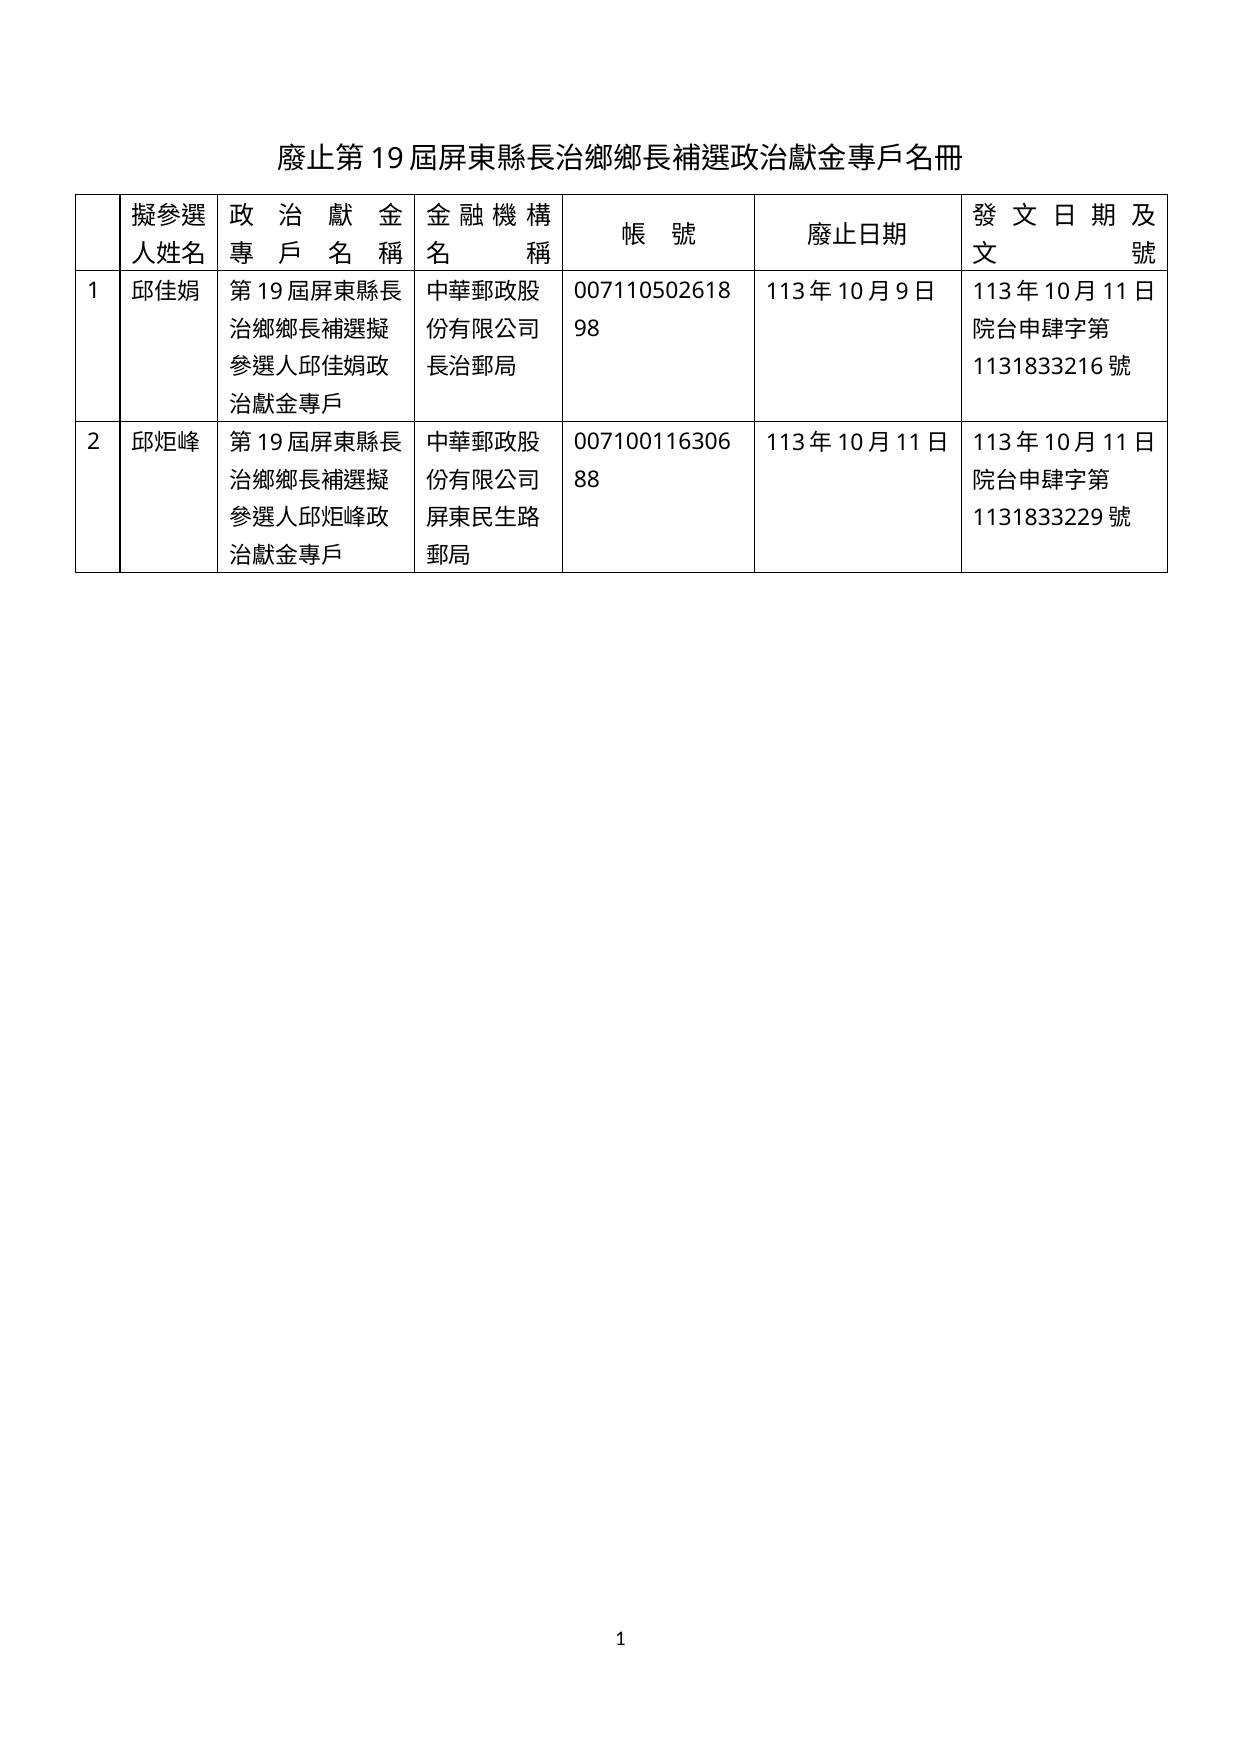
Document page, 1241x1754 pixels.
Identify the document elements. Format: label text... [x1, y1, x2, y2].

table_cell 第19屆屏東縣長治鄉鄉長補選擬參選人邱佳娟政治獻金專戶 [218, 271, 414, 421]
table_header 政治獻金 專戶名稱 [218, 195, 414, 270]
table_header 廢止日期 [755, 195, 961, 270]
table_cell 113年10月11日 院台申肆字第1131833216號 [962, 271, 1167, 421]
table_header 發文日期及 文號 [962, 195, 1167, 270]
table_cell 第19屆屏東縣長治鄉鄉長補選擬參選人邱炬峰政治獻金專戶 [218, 422, 414, 572]
table_cell 邱炬峰 [121, 422, 217, 572]
table_header 帳號 [563, 195, 754, 270]
table_cell 113年10月11日 [755, 422, 961, 572]
table_cell 00710011630688 [563, 422, 754, 572]
table_cell 113年10月11日 院台申肆字第1131833229號 [962, 422, 1167, 572]
table_cell 邱佳娟 [121, 271, 217, 421]
table_header [76, 195, 119, 270]
text 廢止第19屆屏東縣長治鄉鄉長補選政治獻金專戶名冊 [75, 119, 1165, 194]
table_cell 1 [76, 271, 119, 421]
table_cell 00711050261898 [563, 271, 754, 421]
table_header 擬參選人姓名 [121, 195, 217, 270]
table_header 金融機構 名稱 [415, 195, 562, 270]
table_cell 113年10月9日 [755, 271, 961, 421]
table_cell 中華郵政股份有限公司長治郵局 [415, 271, 562, 421]
table_cell 2 [76, 422, 119, 572]
table_cell 中華郵政股份有限公司屏東民生路郵局 [415, 422, 562, 572]
